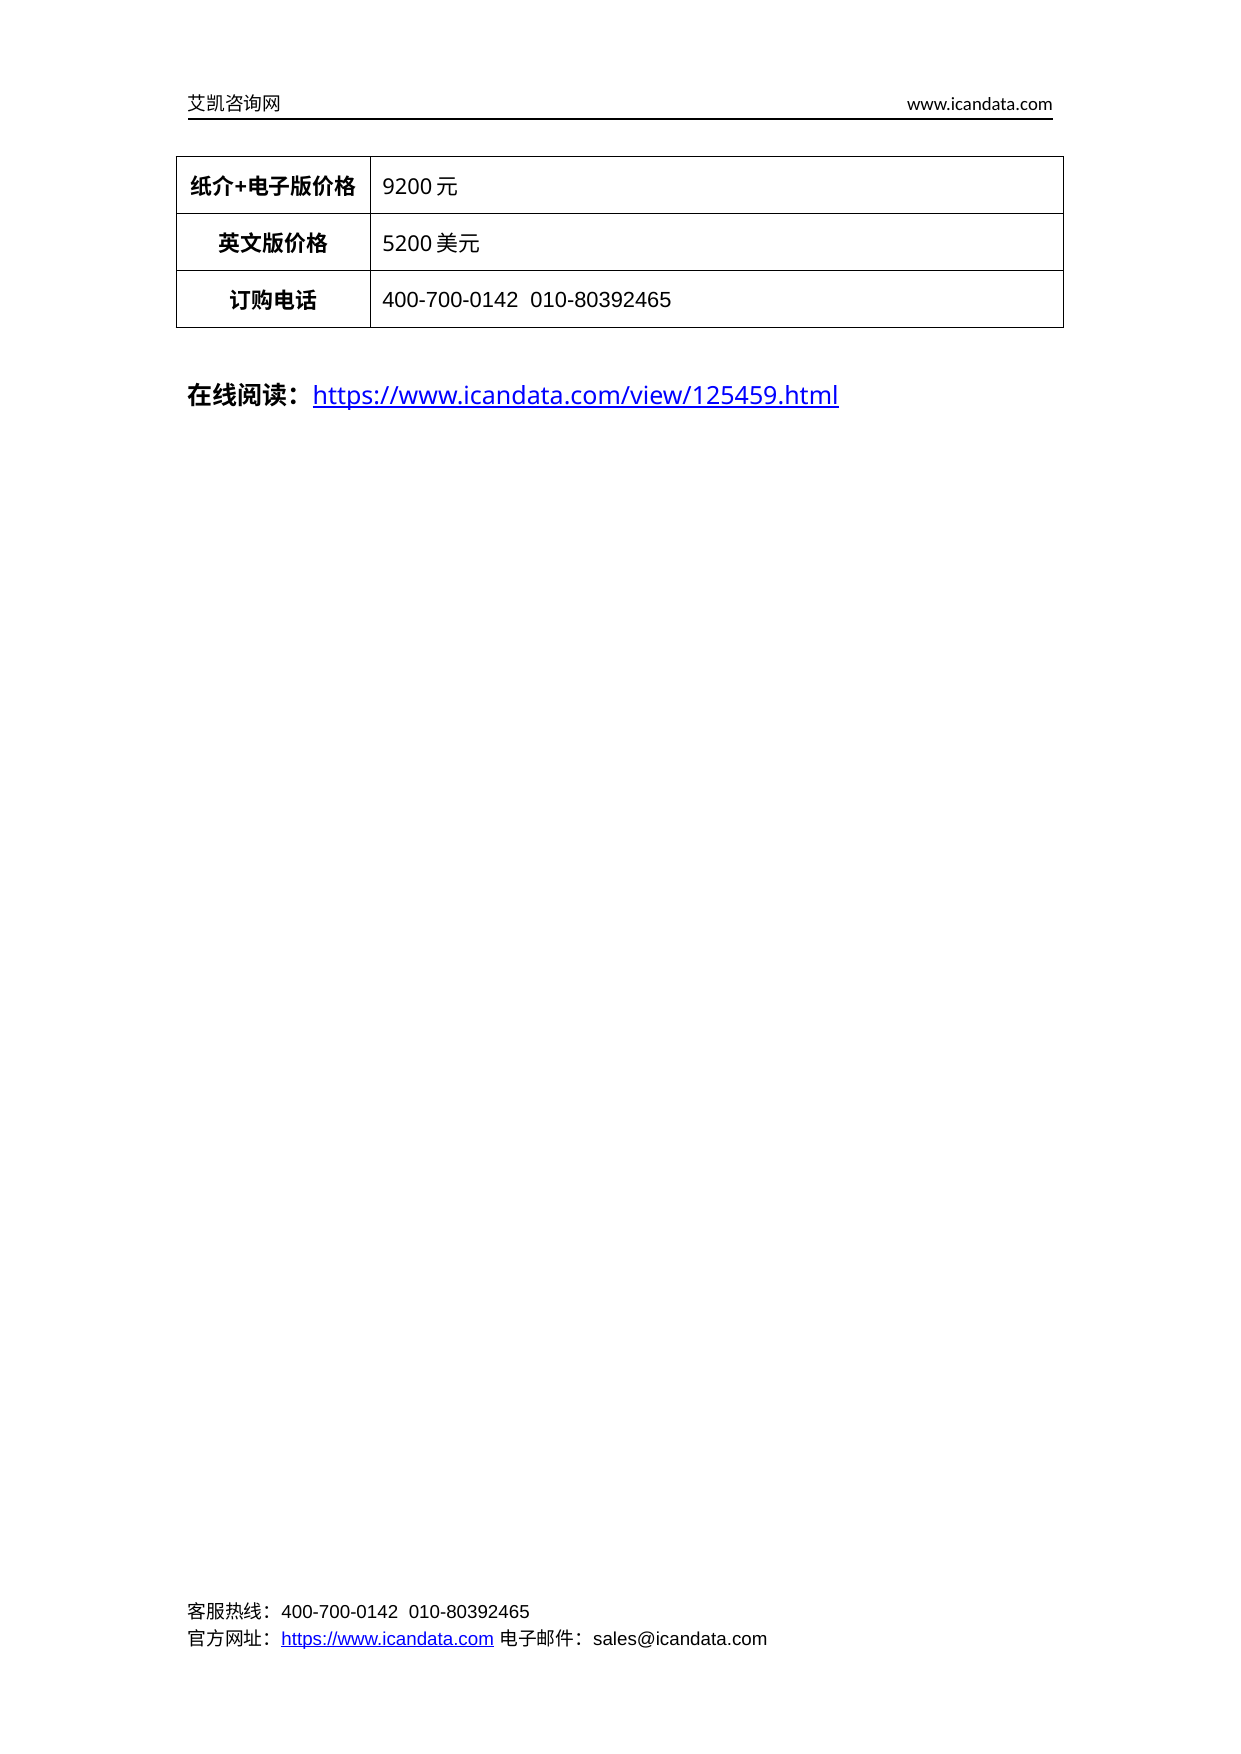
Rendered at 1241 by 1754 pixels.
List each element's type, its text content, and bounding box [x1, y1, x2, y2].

table_cell 9200元 [371, 157, 1063, 213]
table_cell 5200美元 [371, 214, 1063, 270]
table_cell 订购电话 [177, 271, 370, 327]
table_cell 纸介+电子版价格 [177, 157, 370, 213]
table_cell 英文版价格 [177, 214, 370, 270]
table_cell 400-700-0142 010-80392465 [371, 271, 1063, 327]
text 在线阅读：https://www.icandata.com/view/125459.html [187, 361, 1053, 426]
